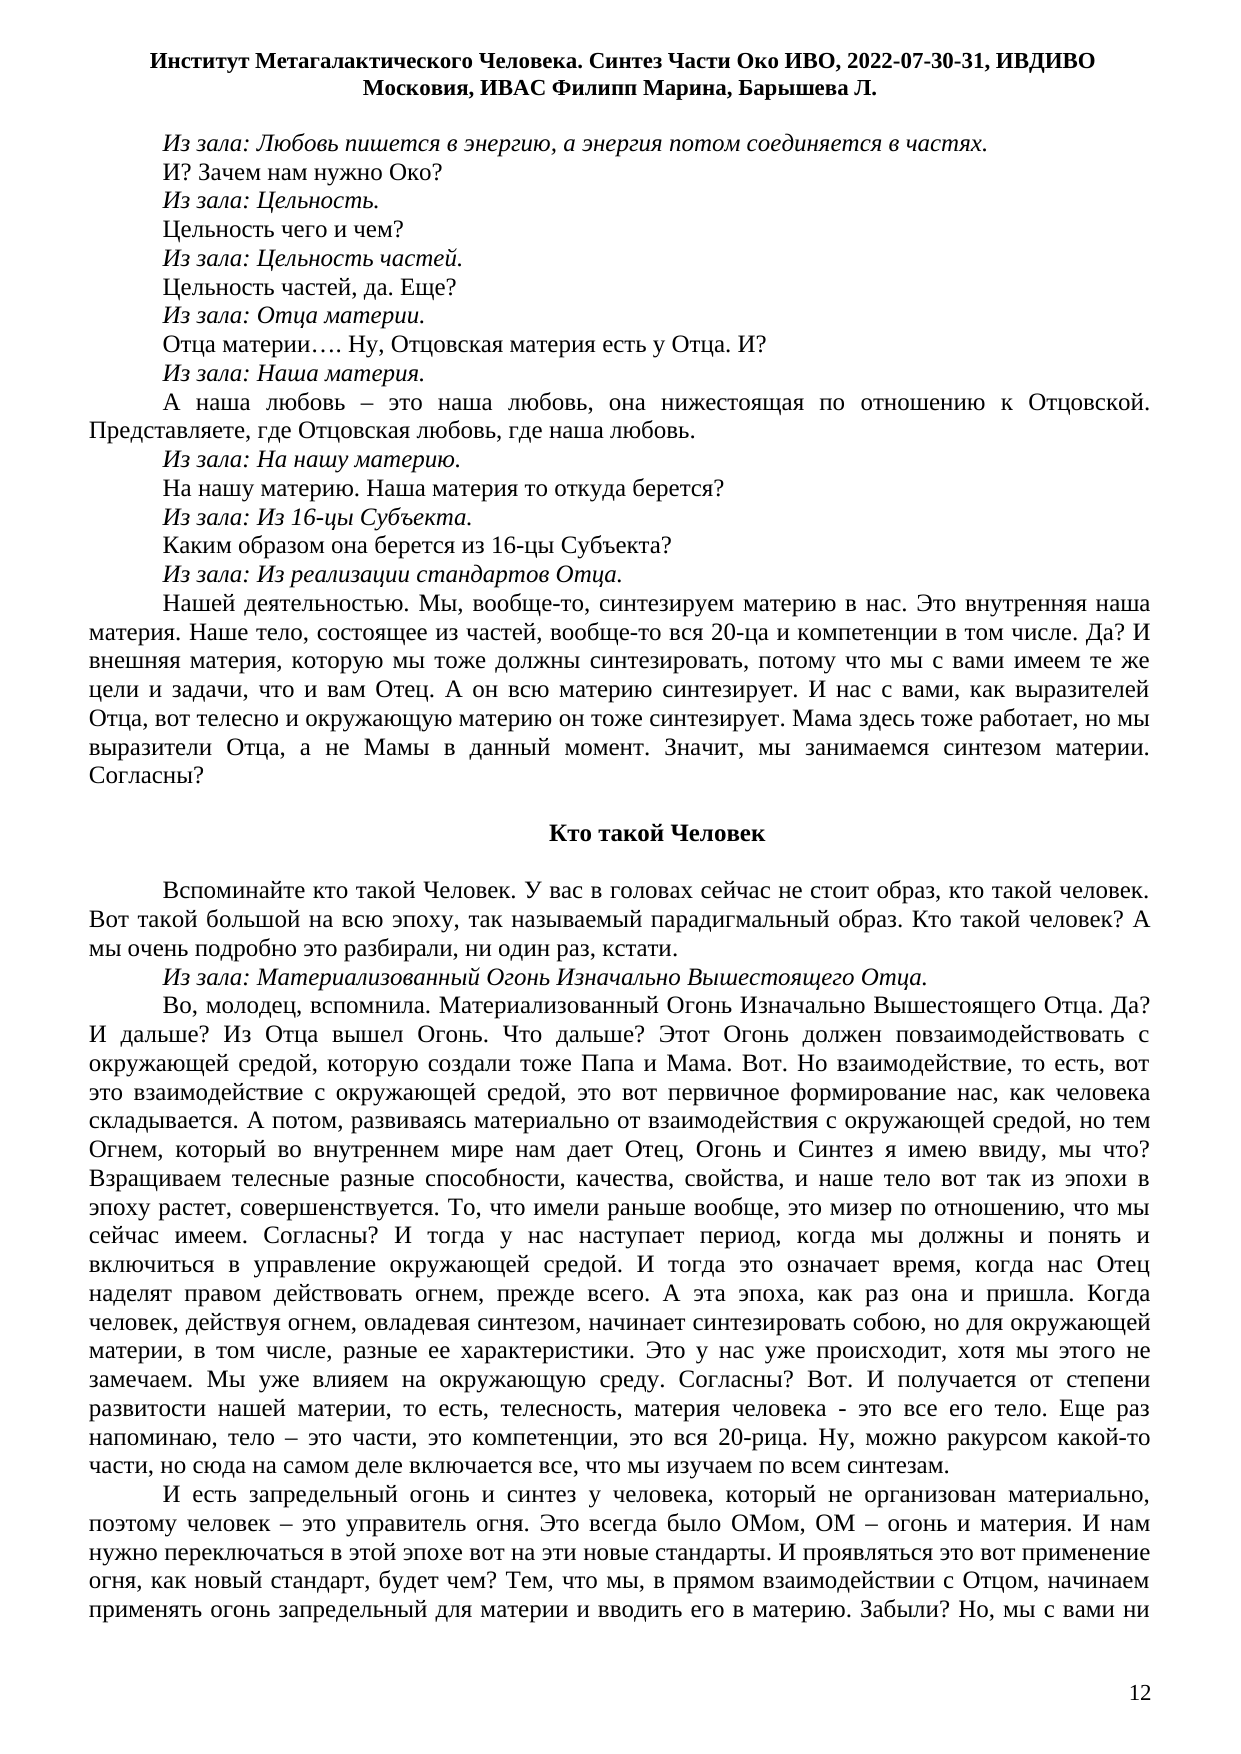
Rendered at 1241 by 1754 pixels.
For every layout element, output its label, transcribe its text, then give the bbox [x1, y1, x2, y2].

text Отца материи…. Ну, Отцовская материя есть у Отца. И? [89, 329, 1152, 358]
text Из зала: На нашу материю. [89, 444, 1152, 473]
text Из зала: Цельность частей. [89, 243, 1152, 272]
text Каким образом она берется из 16-цы Субъекта? [89, 531, 1152, 559]
text Из зала: Из 16-цы Субъекта. [89, 502, 1152, 531]
text Из зала: Отца материи. [89, 301, 1152, 329]
text Кто такой Человек [89, 818, 1152, 847]
text Цельность чего и чем? [89, 214, 1152, 243]
text Из зала: Из реализации стандартов Отца. [89, 559, 1152, 588]
text Из зала: Любовь пишется в энергию, а энергия потом соединяется в частях. [89, 128, 1152, 157]
text И? Зачем нам нужно Око? [89, 157, 1152, 186]
text Вспоминайте кто такой Человек. У вас в головах сейчас не стоит образ, кто такой человек. Вот такой большой на всю эпоху, так называемый парадигмальный образ. Кто такой человек? А мы очень подробно это разбирали, ни один раз, кстати. [89, 876, 1152, 962]
text Во, молодец, вспомнила. Материализованный Огонь Изначально Вышестоящего Отца. Да? И дальше? Из Отца вышел Огонь. Что дальше? Этот Огонь должен повзаимодействовать с окружающей средой, которую создали тоже Папа и Мама. Вот. Но взаимодействие, то есть, вот это взаимодействие с окружающей средой, это вот первичное формирование нас, как человека складывается. А потом, развиваясь материально от взаимодействия с окружающей средой, но тем Огнем, который во внутреннем мире нам дает Отец, Огонь и Синтез я имею ввиду, мы что? Взращиваем телесные разные способности, качества, свойства, и наше тело вот так из эпохи в эпоху растет, совершенствуется. То, что имели раньше вообще, это мизер по отношению, что мы сейчас имеем. Согласны? И тогда у нас наступает период, когда мы должны и понять и включиться в управление окружающей средой. И тогда это означает время, когда нас Отец наделят правом действовать огнем, прежде всего. А эта эпоха, как раз она и пришла. Когда человек, действуя огнем, овладевая синтезом, начинает синтезировать собою, но для окружающей материи, в том числе, разные ее характеристики. Это у нас уже происходит, хотя мы этого не замечаем. Мы уже влияем на окружающую среду. Согласны? Вот. И получается от степени развитости нашей материи, то есть, телесность, материя человека - это все его тело. Еще раз напоминаю, тело – это части, это компетенции, это вся 20-рица. Ну, можно ракурсом какой-то части, но сюда на самом деле включается все, что мы изучаем по всем синтезам. [89, 991, 1152, 1479]
text Нашей деятельностью. Мы, вообще-то, синтезируем материю в нас. Это внутренняя наша материя. Наше тело, состоящее из частей, вообще-то вся 20-ца и компетенции в том числе. Да? И внешняя материя, которую мы тоже должны синтезировать, потому что мы с вами имеем те же цели и задачи, что и вам Отец. А он всю материю синтезирует. И нас с вами, как выразителей Отца, вот телесно и окружающую материю он тоже синтезирует. Мама здесь тоже работает, но мы выразители Отца, а не Мамы в данный момент. Значит, мы занимаемся синтезом материи. Согласны? [89, 588, 1152, 789]
text Из зала: Цельность. [89, 186, 1152, 214]
text Цельность частей, да. Еще? [89, 272, 1152, 301]
text На нашу материю. Наша материя то откуда берется? [89, 473, 1152, 502]
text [89, 1479, 1152, 1623]
text Из зала: Материализованный Огонь Изначально Вышестоящего Отца. [89, 962, 1152, 991]
text Из зала: Наша материя. [89, 358, 1152, 387]
text А наша любовь – это наша любовь, она нижестоящая по отношению к Отцовской. Представляете, где Отцовская любовь, где наша любовь. [89, 387, 1152, 444]
